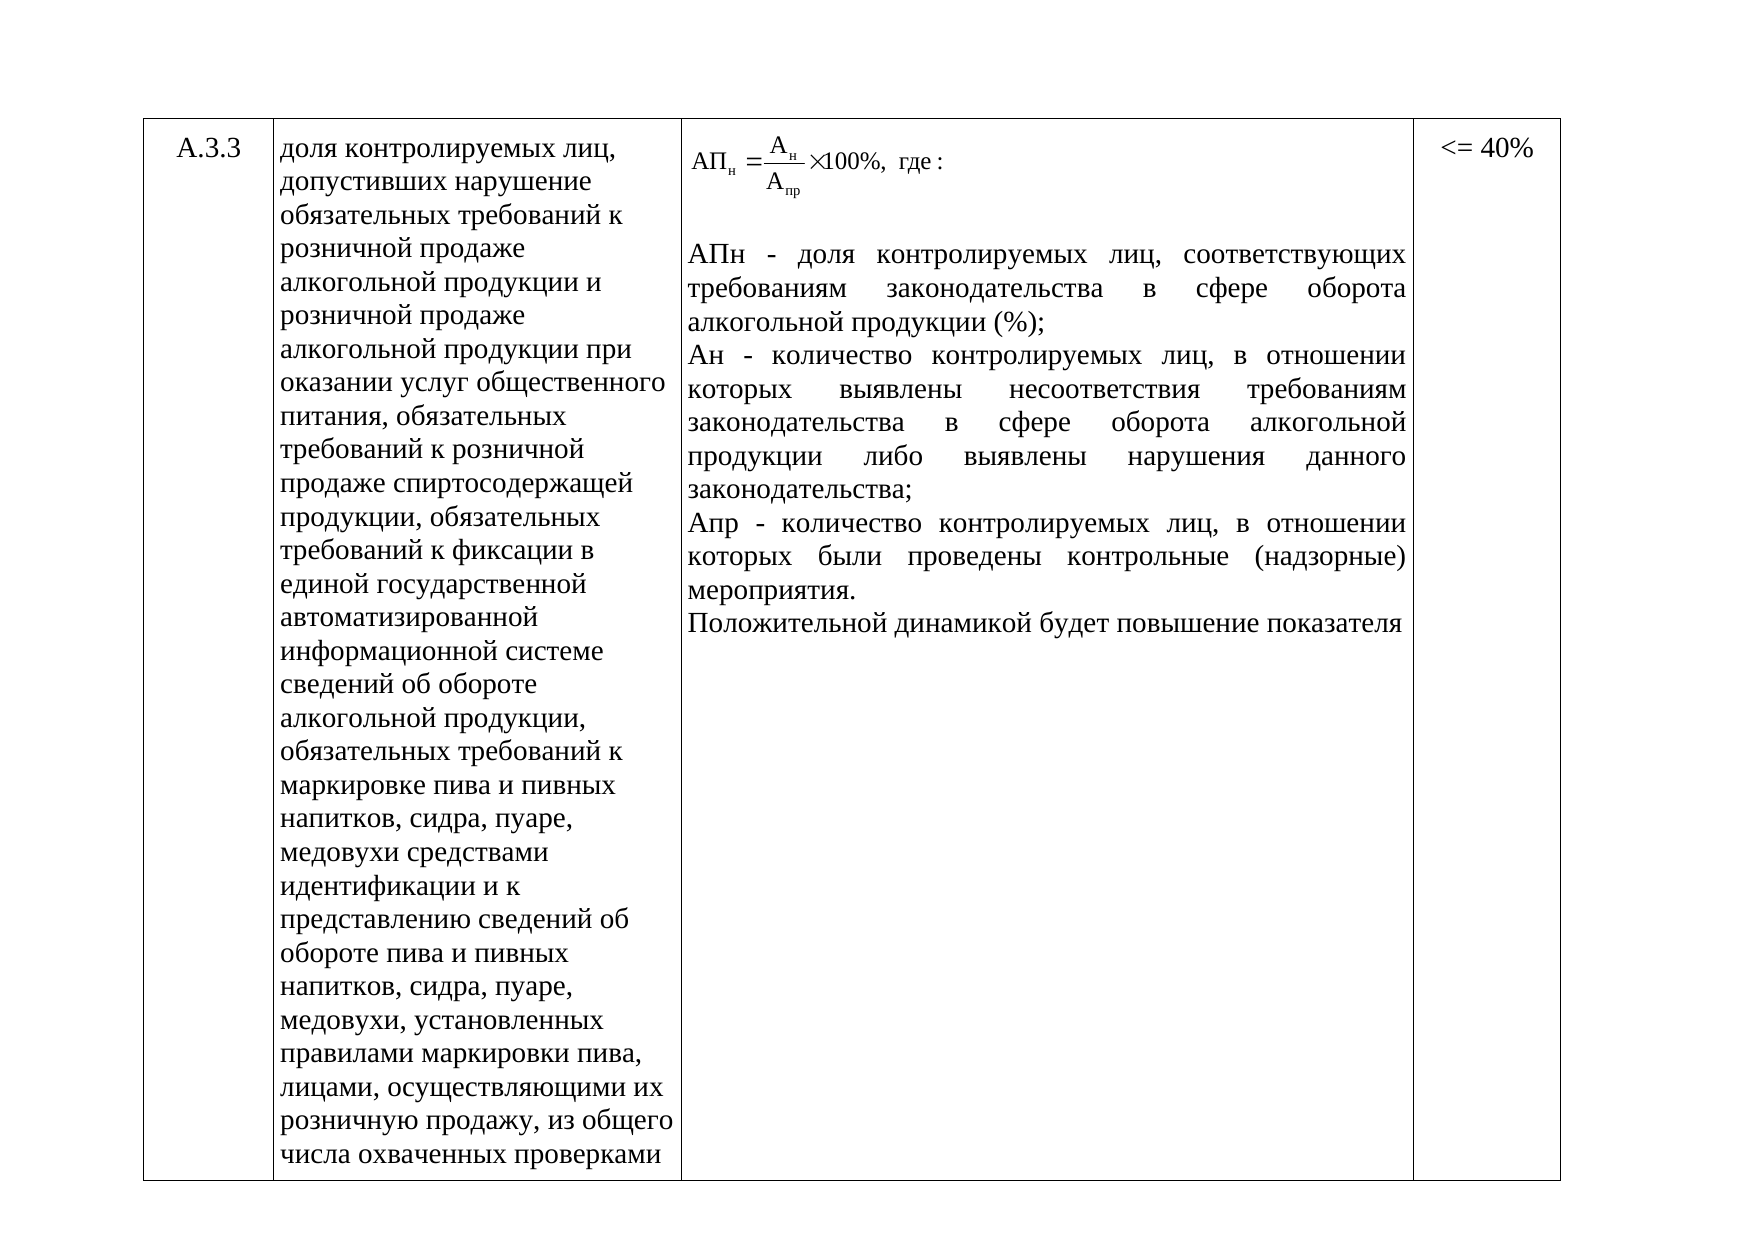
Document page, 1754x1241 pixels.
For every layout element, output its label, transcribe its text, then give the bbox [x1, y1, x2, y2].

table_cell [274, 119, 681, 1180]
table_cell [682, 119, 1413, 1180]
table_cell А.3.3 [144, 119, 273, 1180]
table_cell <= 40% [1414, 119, 1560, 1180]
